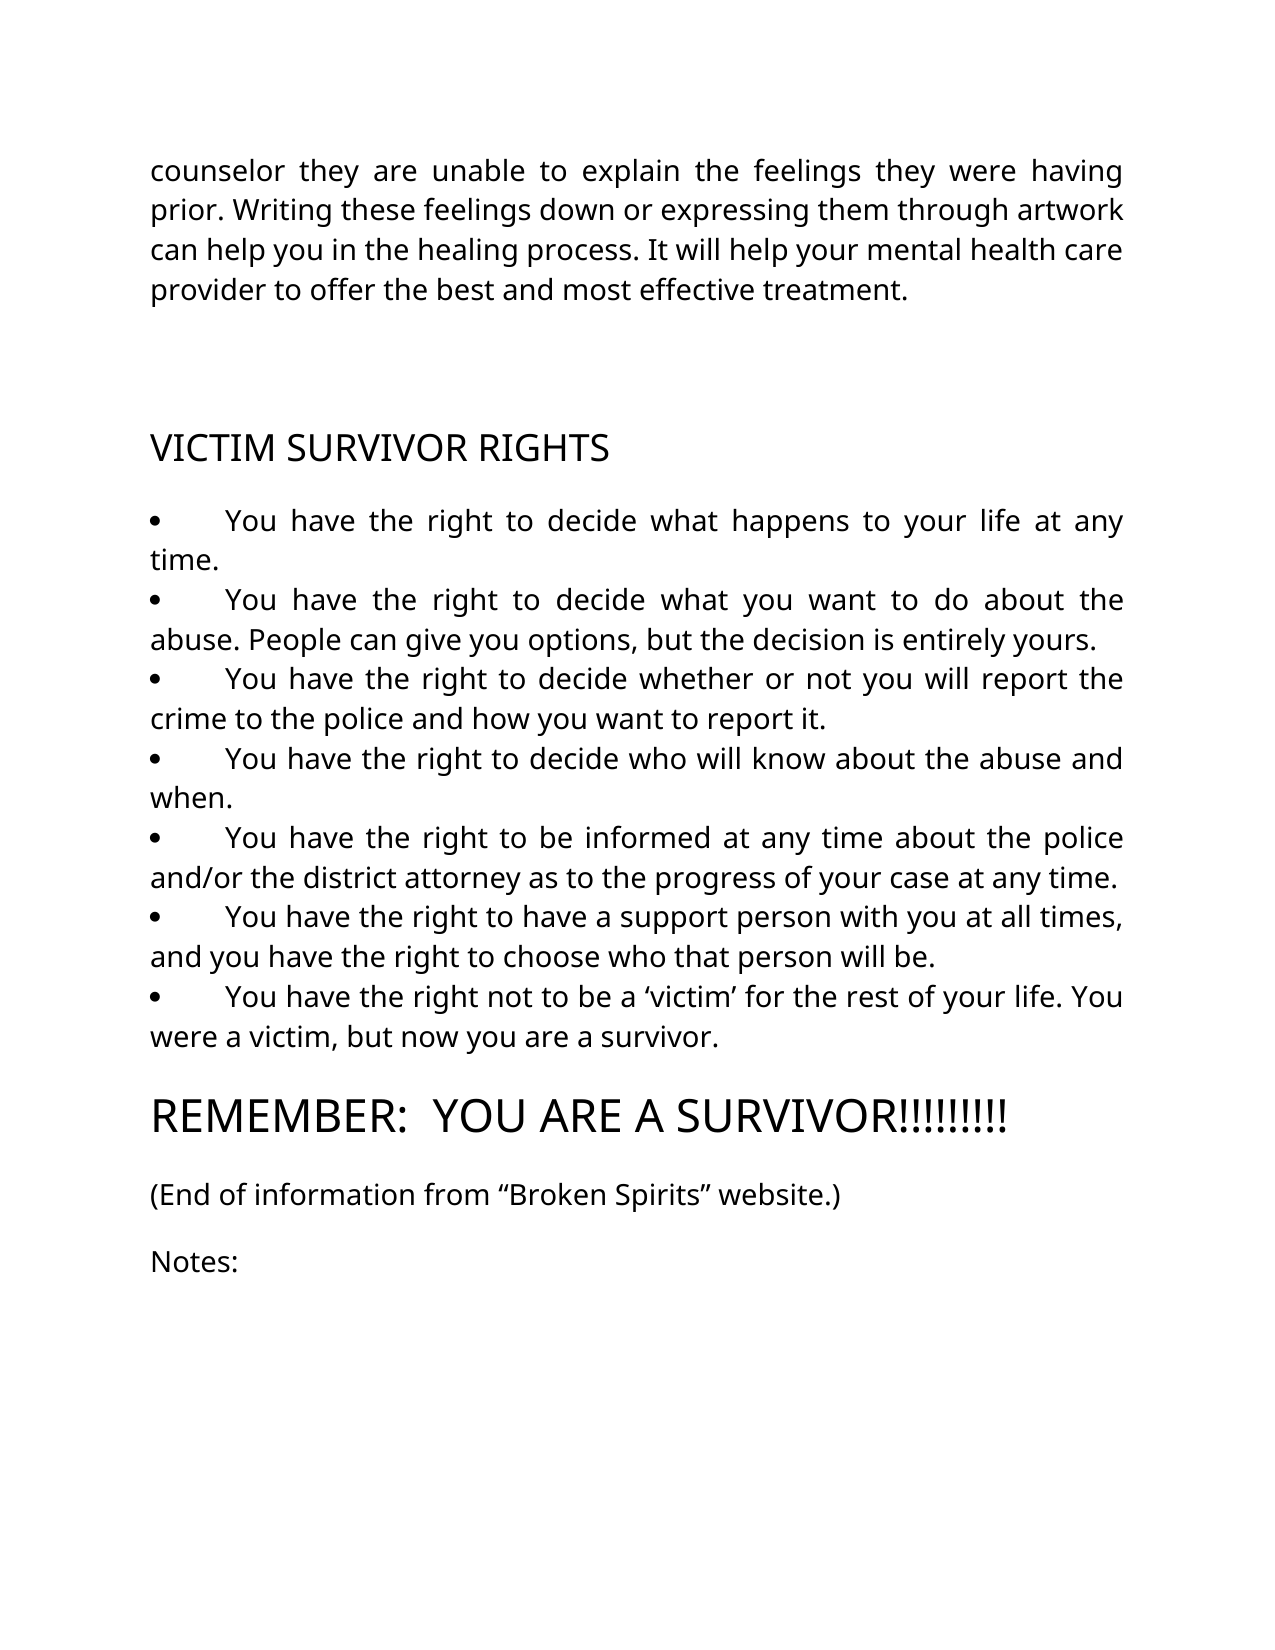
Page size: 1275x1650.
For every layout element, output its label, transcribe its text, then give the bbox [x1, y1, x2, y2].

text Notes: [150, 1242, 1125, 1281]
list You have the right to be informed at any time about the police and/or the district attorney as to the progress of your case at any time. [150, 817, 1125, 897]
list You have the right to decide what happens to your life at any time. [150, 500, 1125, 579]
list You have the right to decide whether or not you will report the crime to the police and how you want to report it. [150, 659, 1125, 738]
list You have the right to have a support person with you at all times, and you have the right to choose who that person will be. [150, 897, 1125, 976]
text (End of information from “Broken Spirits” website.) [150, 1174, 1125, 1214]
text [150, 150, 1125, 309]
list You have the right to decide what you want to do about the abuse. People can give you options, but the decision is entirely yours. [150, 579, 1125, 659]
list You have the right not to be a ‘victim’ for the rest of your life. You were a victim, but now you are a survivor. [150, 976, 1125, 1056]
text REMEMBER: YOU ARE A SURVIVOR!!!!!!!!! [150, 1083, 1125, 1146]
text VICTIM SURVIVOR RIGHTS [150, 421, 1125, 472]
list You have the right to decide who will know about the abuse and when. [150, 738, 1125, 817]
